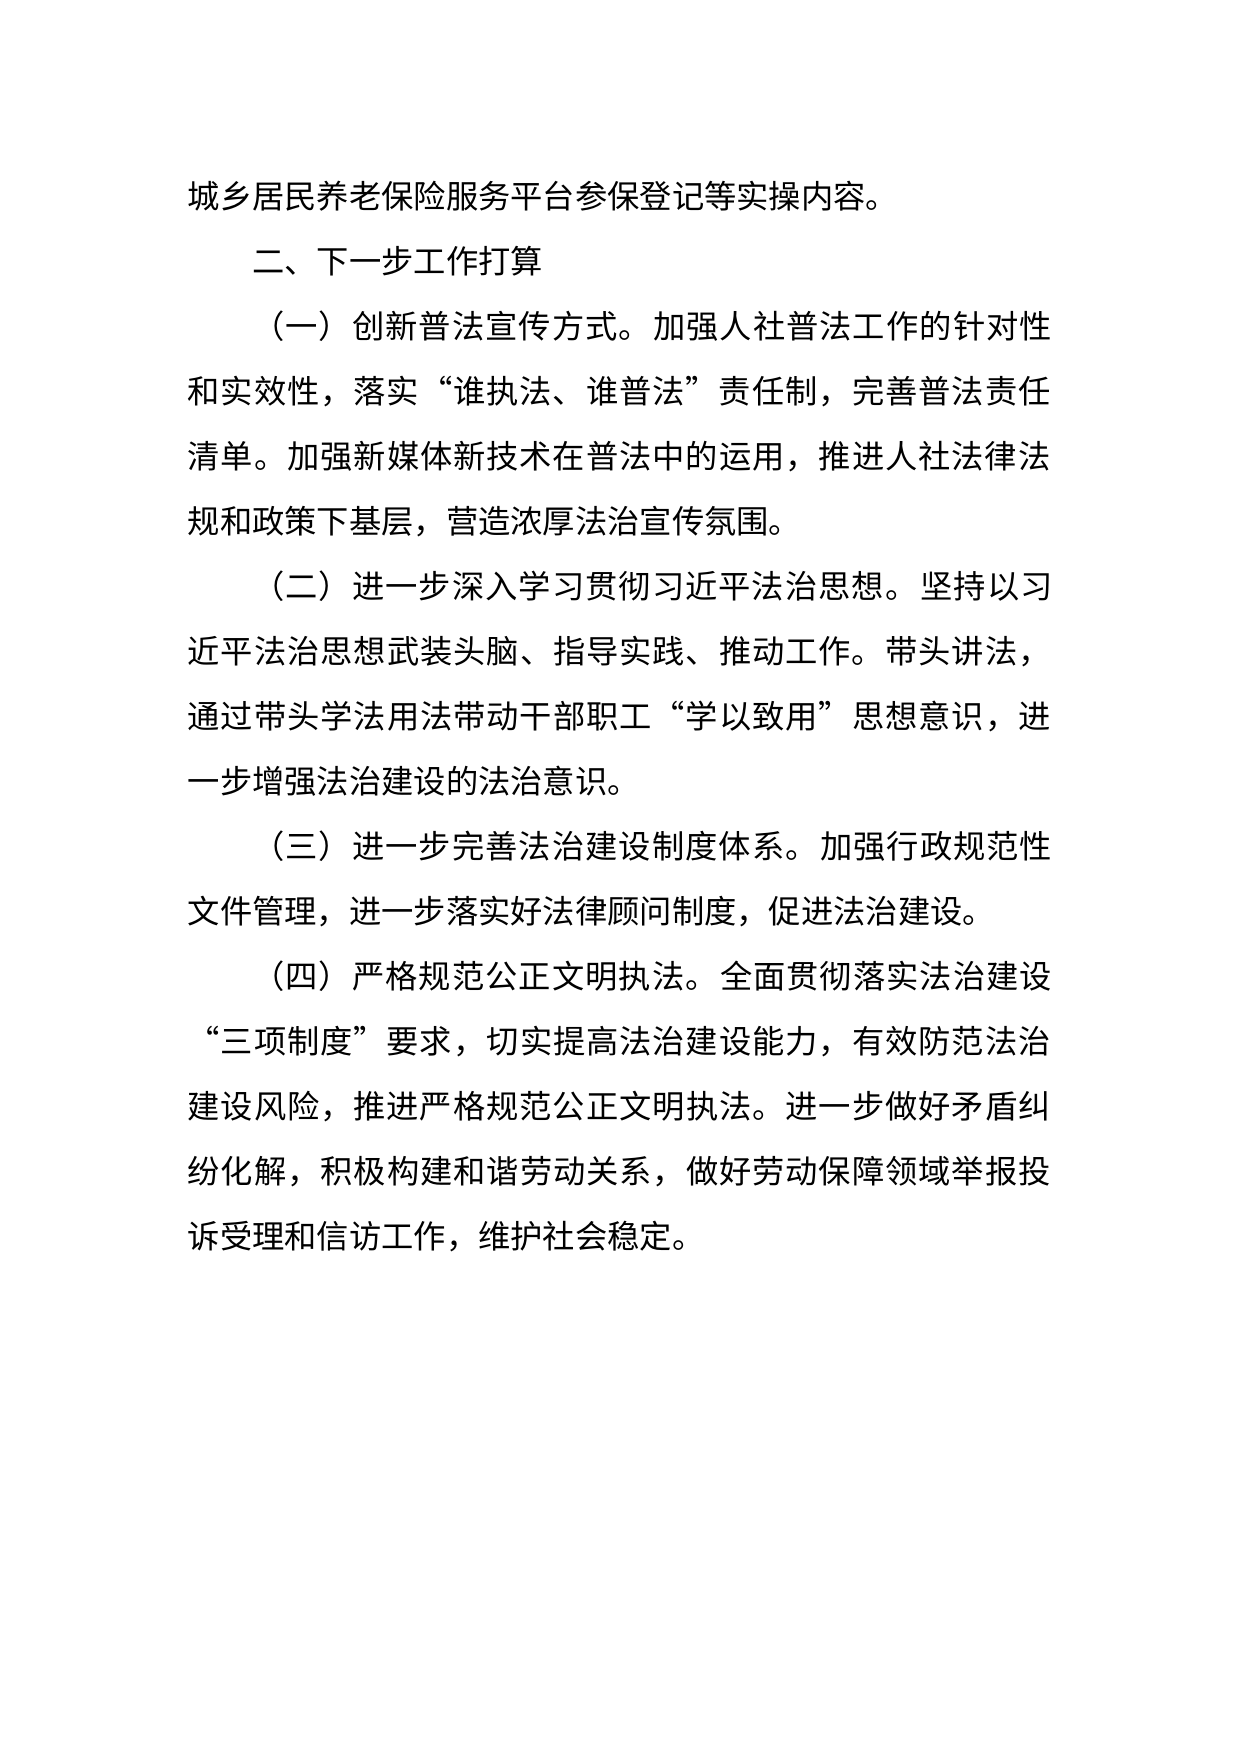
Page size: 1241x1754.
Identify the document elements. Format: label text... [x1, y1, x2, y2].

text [187, 162, 1053, 227]
text （四）严格规范公正文明执法。全面贯彻落实法治建设“三项制度”要求，切实提高法治建设能力，有效防范法治建设风险，推进严格规范公正文明执法。进一步做好矛盾纠纷化解，积极构建和谐劳动关系，做好劳动保障领域举报投诉受理和信访工作，维护社会稳定。 [187, 942, 1053, 1267]
text （二）进一步深入学习贯彻习近平法治思想。坚持以习近平法治思想武装头脑、指导实践、推动工作。带头讲法，通过带头学法用法带动干部职工“学以致用”思想意识，进一步增强法治建设的法治意识。 [187, 552, 1053, 812]
text （一）创新普法宣传方式。加强人社普法工作的针对性和实效性，落实“谁执法、谁普法”责任制，完善普法责任清单。加强新媒体新技术在普法中的运用，推进人社法律法规和政策下基层，营造浓厚法治宣传氛围。 [187, 292, 1053, 552]
text （三）进一步完善法治建设制度体系。加强行政规范性文件管理，进一步落实好法律顾问制度，促进法治建设。 [187, 812, 1053, 942]
text 二、下一步工作打算 [187, 227, 1053, 292]
